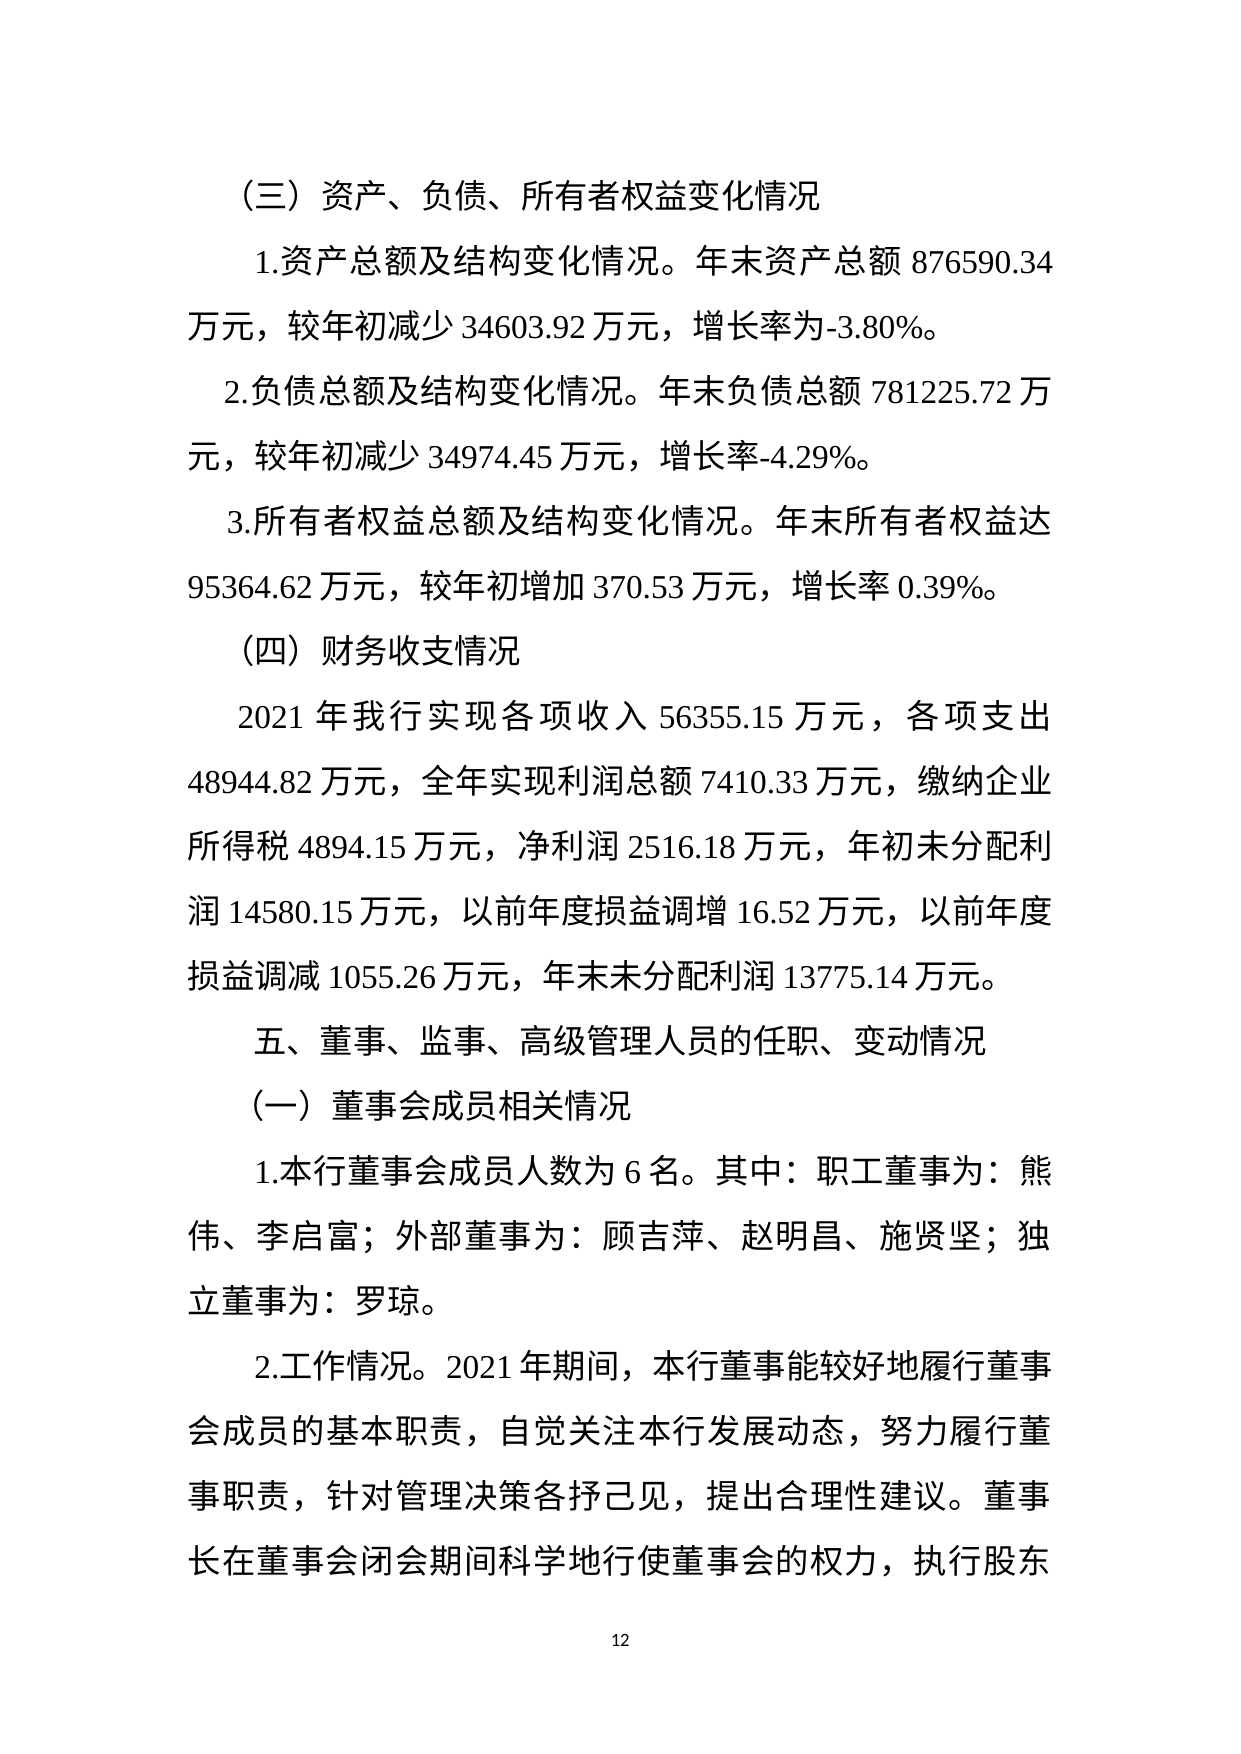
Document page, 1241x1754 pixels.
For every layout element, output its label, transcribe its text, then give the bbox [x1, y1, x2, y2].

text 1.资产总额及结构变化情况。年末资产总额876590.34万元，较年初减少34603.92万元，增长率为-3.80%。 2.负债总额及结构变化情况。年末负债总额781225.72万元，较年初减少34974.45万元，增长率-4.29%。 3.所有者权益总额及结构变化情况。年末所有者权益达95364.62万元，较年初增加370.53万元，增长率0.39%。 （四）财务收支情况 2021年我行实现各项收入56355.15万元，各项支出48944.82万元，全年实现利润总额7410.33万元，缴纳企业所得税4894.15万元，净利润2516.18万元，年初未分配利润14580.15万元，以前年度损益调增16.52万元，以前年度损益调减1055.26万元，年末未分配利润13775.14万元。 [187, 227, 1053, 1007]
text （一）董事会成员相关情况 [187, 1072, 1053, 1137]
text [187, 1332, 1053, 1592]
text 五、董事、监事、高级管理人员的任职、变动情况 [187, 1007, 1053, 1072]
text 1.本行董事会成员人数为6名。其中：职工董事为：熊伟、李启富；外部董事为：顾吉萍、赵明昌、施贤坚；独立董事为：罗琼。 [187, 1137, 1053, 1332]
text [187, 162, 1053, 227]
